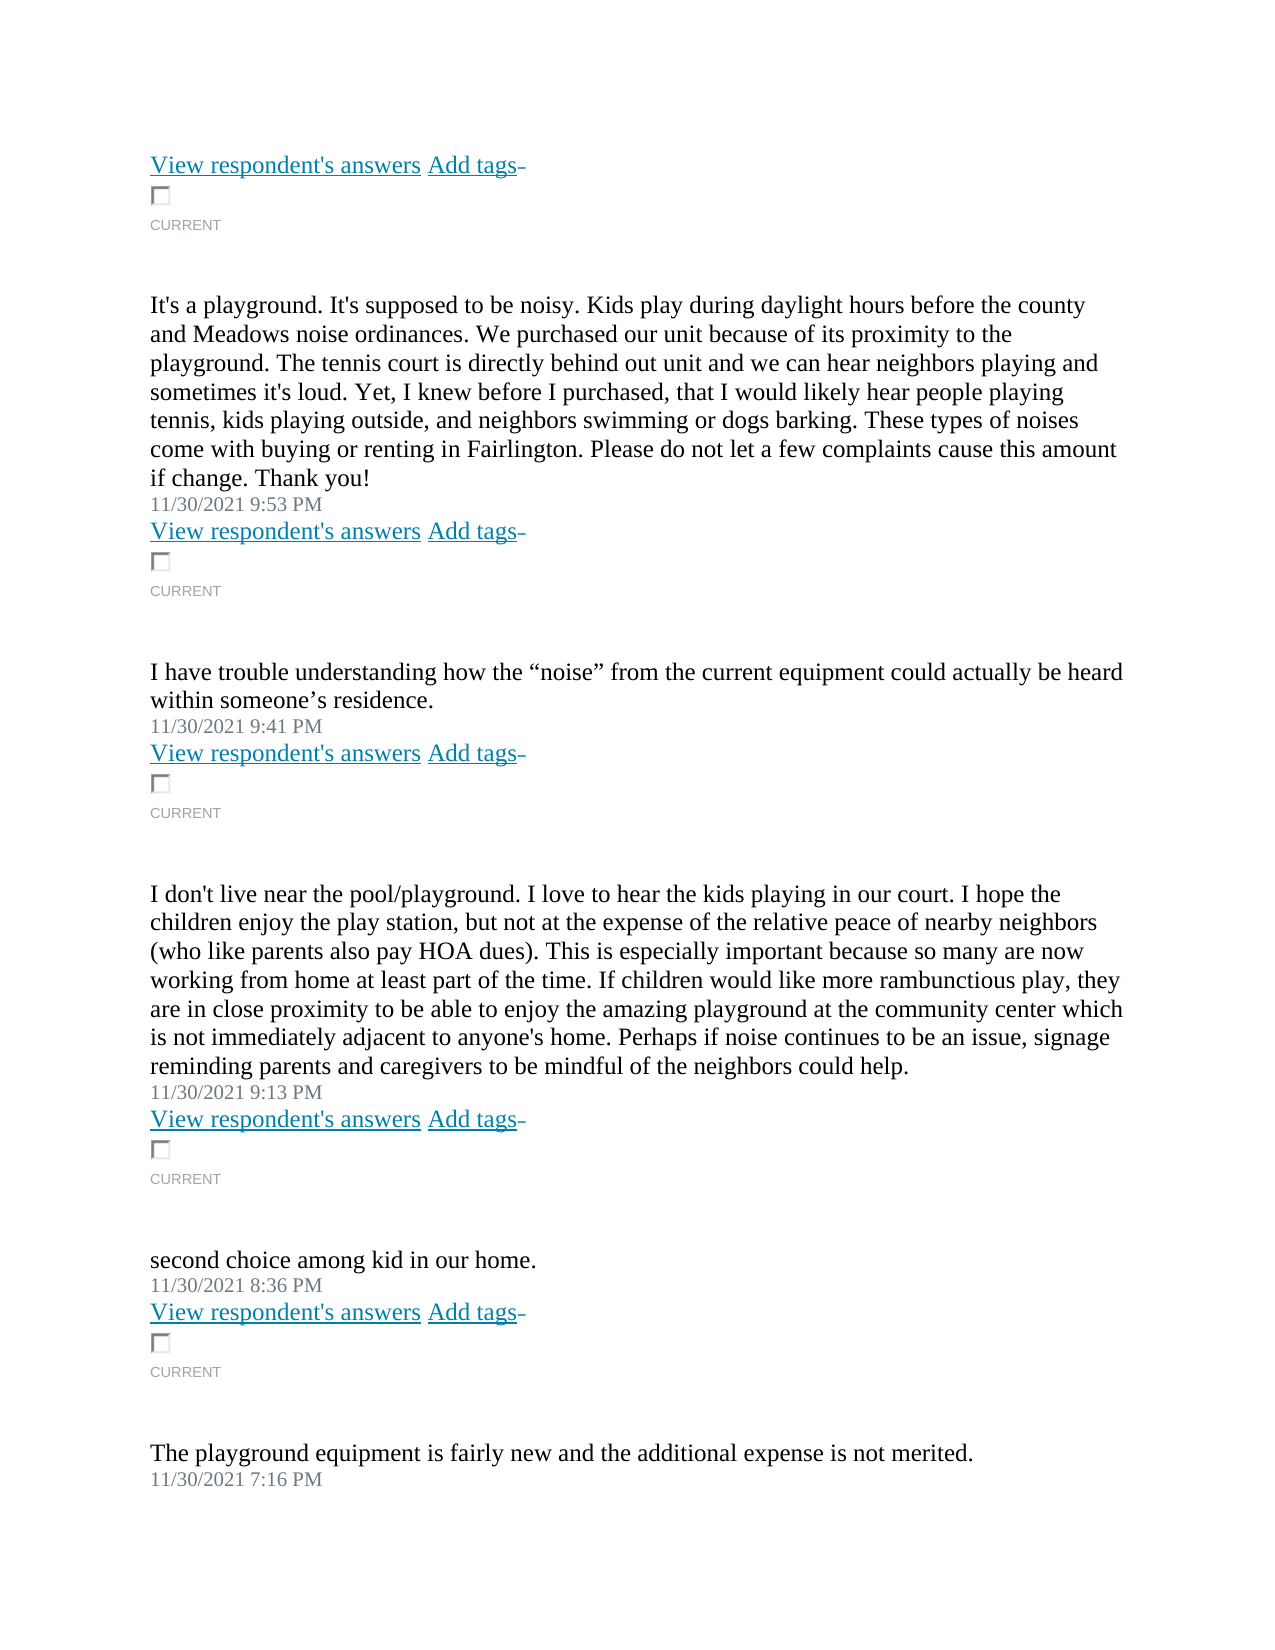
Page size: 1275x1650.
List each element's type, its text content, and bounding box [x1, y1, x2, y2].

text I have trouble understanding how the “noise” from the current equipment could actually be heard within someone’s residence. [150, 657, 1125, 714]
text second choice among kid in our home. [150, 1245, 1125, 1273]
text 11/30/2021 9:41 PM [150, 714, 1125, 738]
text 11/30/2021 9:53 PM [150, 492, 1125, 516]
text 11/30/2021 9:13 PM [150, 1080, 1125, 1104]
text View respondent's answers Add tags– [150, 1297, 1125, 1326]
text View respondent's answers Add tags– [150, 1104, 1125, 1133]
text CURRENT [150, 1170, 1125, 1187]
text The playground equipment is fairly new and the additional expense is not merited. [150, 1438, 1125, 1467]
text It's a playground. It's supposed to be noisy. Kids play during daylight hours before the county and Meadows noise ordinances. We purchased our unit because of its proximity to the playground. The tennis court is directly behind out unit and we can hear neighbors playing and sometimes it's loud. Yet, I knew before I purchased, that I would likely hear people playing tennis, kids playing outside, and neighbors swimming or dogs barking. These types of noises come with buying or renting in Fairlington. Please do not let a few complaints cause this amount if change. Thank you! [150, 291, 1125, 492]
text View respondent's answers Add tags– [150, 516, 1125, 545]
text CURRENT [150, 1364, 1125, 1381]
text 11/30/2021 8:36 PM [150, 1273, 1125, 1297]
text CURRENT [150, 804, 1125, 821]
text View respondent's answers Add tags– [150, 150, 1125, 179]
text CURRENT [150, 216, 1125, 233]
text CURRENT [150, 582, 1125, 599]
text 11/30/2021 7:16 PM [150, 1467, 1125, 1491]
text I don't live near the pool/playground. I love to hear the kids playing in our court. I hope the children enjoy the play station, but not at the expense of the relative peace of nearby neighbors (who like parents also pay HOA dues). This is especially important because so many are now working from home at least part of the time. If children would like more rambunctious play, they are in close proximity to be able to enjoy the amazing playground at the community center which is not immediately adjacent to anyone's home. Perhaps if noise continues to be an issue, signage reminding parents and caregivers to be mindful of the neighbors could help. [150, 879, 1125, 1080]
text View respondent's answers Add tags– [150, 738, 1125, 767]
